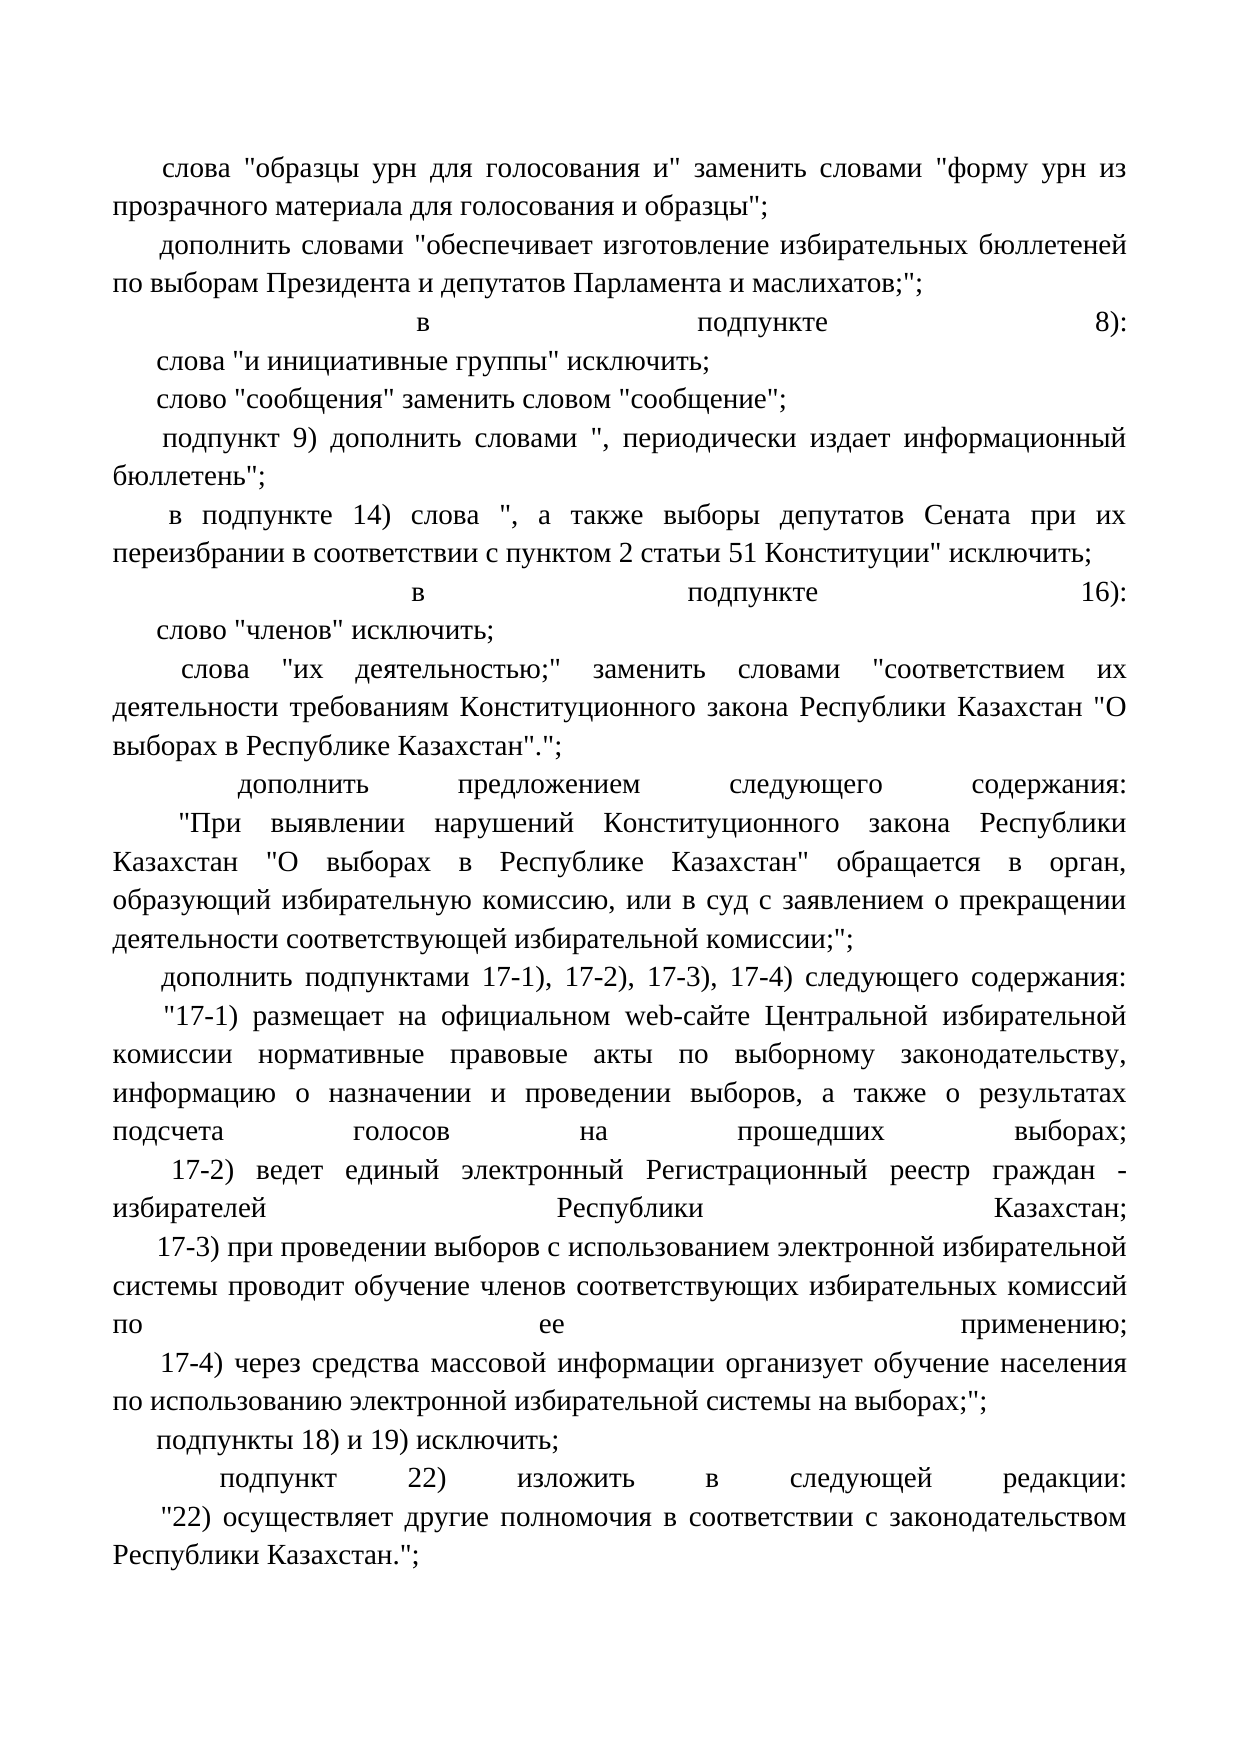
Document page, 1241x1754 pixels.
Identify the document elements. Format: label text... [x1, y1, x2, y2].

text подпункт 9) дополнить словами ", периодически издает информационный бюллетень"; [112, 420, 1128, 492]
text дополнить предложением следующего содержания: "При выявлении нарушений Конституционного закона Республики Казахстан "О выборах в Республике Казахстан" обращается в орган, образующий избирательную комиссию, или в суд с заявлением о прекращении деятельности соответствующей избирательной комиссии;"; [112, 767, 1128, 954]
text дополнить подпунктами 17-1), 17-2), 17-3), 17-4) следующего содержания: "17-1) размещает на официальном web-сайте Центральной избирательной комиссии нормативные правовые акты по выборному законодательству, информацию о назначении и проведении выборов, а также о результатах подсчета голосов на прошедших выборах; 17-2) ведет единый электронный Регистрационный реестр граждан - избирателей Республики Казахстан; 17-3) при проведении выборов с использованием электронной избирательной системы проводит обучение членов соответствующих избирательных комиссий по ее применению; 17-4) через средства массовой информации организует обучение населения по использованию электронной избирательной системы на выборах;"; [112, 959, 1128, 1417]
text подпункт 22) изложить в следующей редакции: "22) осуществляет другие полномочия в соответствии с законодательством Республики Казахстан."; [112, 1460, 1128, 1571]
text в подпункте 16): слово "членов" исключить; [112, 574, 1128, 646]
text в подпункте 14) слова ", а также выборы депутатов Сената при их переизбрании в соответствии с пунктом 2 статьи 51 Конституции" исключить; [112, 497, 1128, 569]
text слова "их деятельностью;" заменить словами "соответствием их деятельности требованиям Конституционного закона Республики Казахстан "О выборах в Республике Казахстан"."; [112, 651, 1128, 762]
text подпункты 18) и 19) исключить; [112, 1422, 1128, 1455]
text слова "образцы урн для голосования и" заменить словами "форму урн из прозрачного материала для голосования и образцы"; [112, 150, 1128, 222]
text в подпункте 8): слова "и инициативные группы" исключить; [112, 304, 1128, 376]
text слово "сообщения" заменить словом "сообщение"; [112, 381, 1128, 415]
text дополнить словами "обеспечивает изготовление избирательных бюллетеней по выборам Президента и депутатов Парламента и маслихатов;"; [112, 227, 1128, 299]
